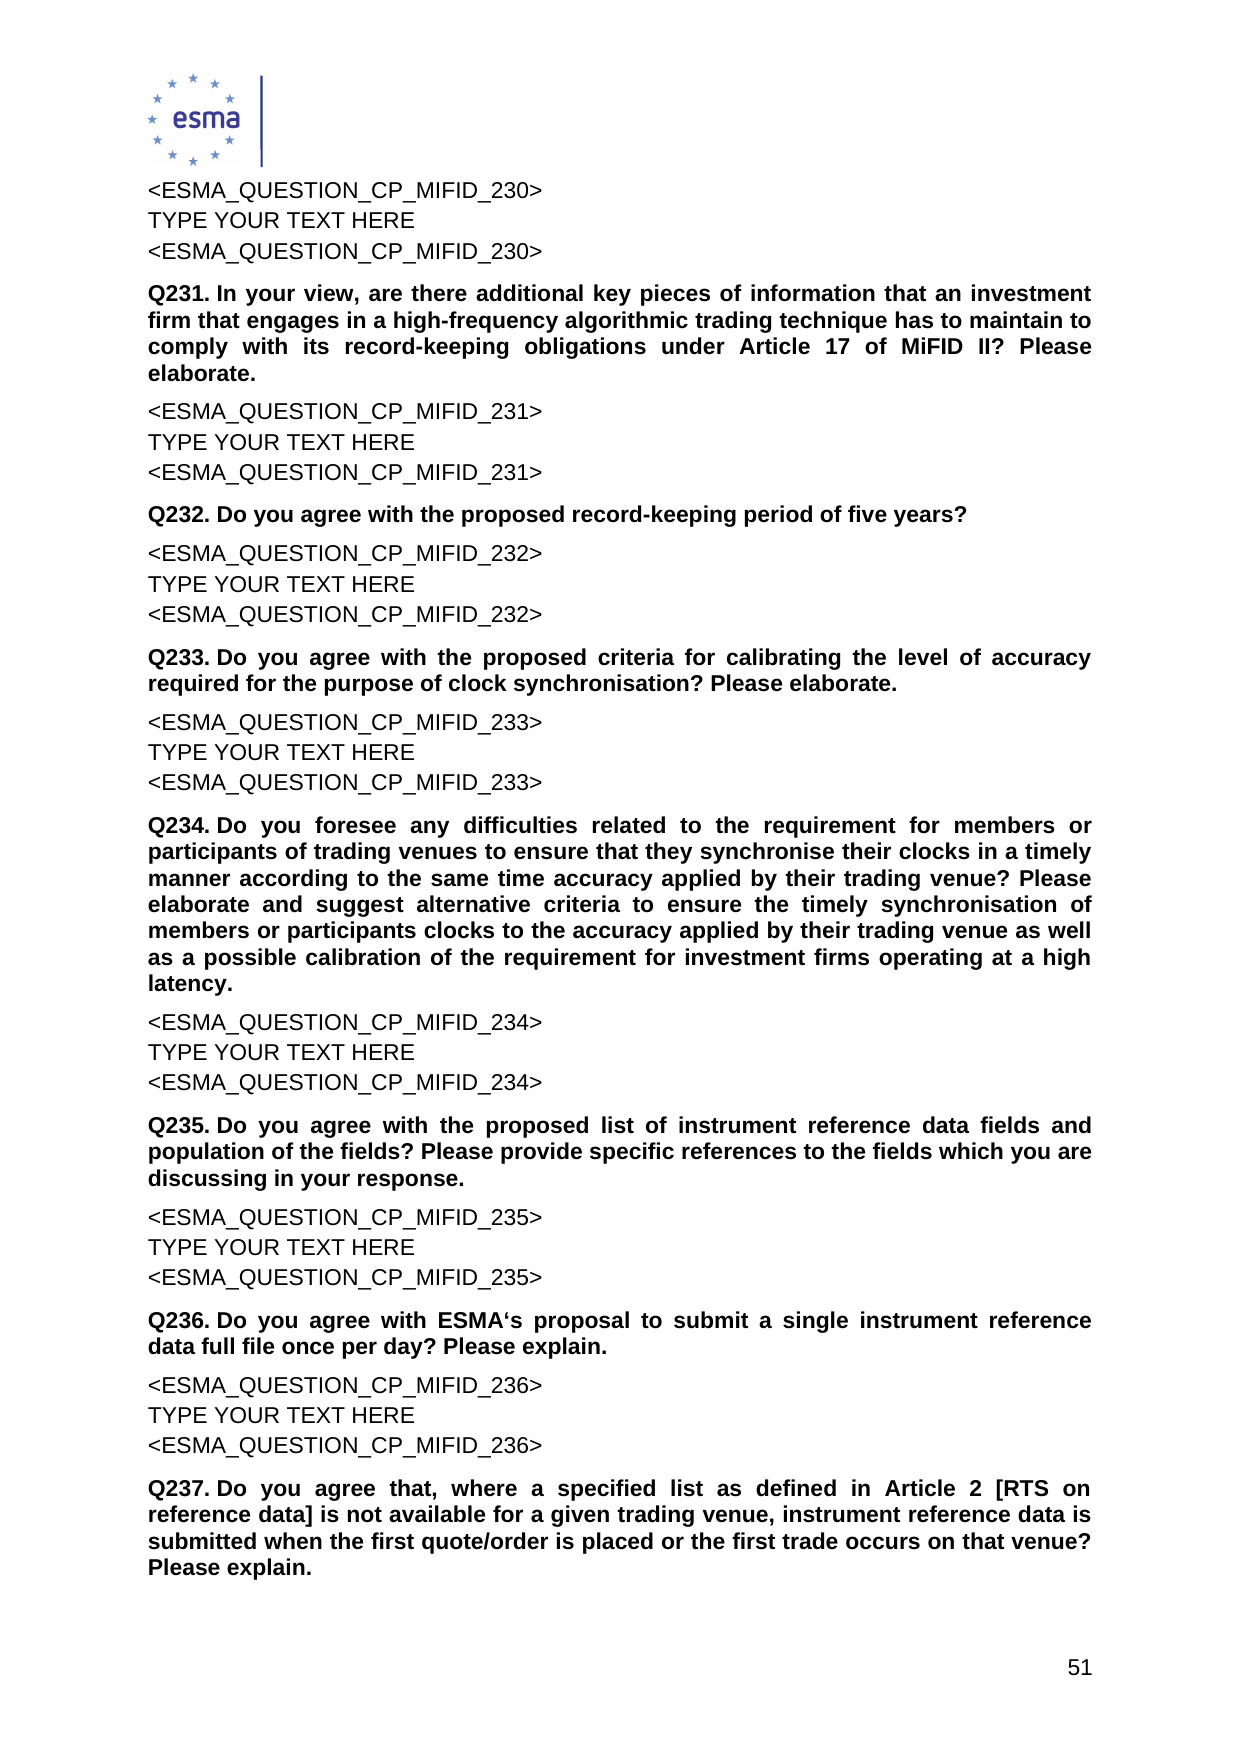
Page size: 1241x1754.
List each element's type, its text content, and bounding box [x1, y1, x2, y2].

text Do you foresee any difficulties related to the requirement for members or participants of trading venues to ensure that they synchronise their clocks in a timely manner according to the same time accuracy applied by their trading venue? Please elaborate and suggest alternative criteria to ensure the timely synchronisation of members or participants clocks to the accuracy applied by their trading venue as well as a possible calibration of the requirement for investment firms operating at a high latency. [148, 812, 1093, 996]
text <ESMA_QUESTION_CP_MIFID_232> [148, 540, 1093, 567]
text TYPE YOUR TEXT HERE [148, 428, 1093, 455]
text <ESMA_QUESTION_CP_MIFID_235> [148, 1264, 1093, 1290]
text Do you agree with the proposed record-keeping period of five years? [148, 501, 1093, 528]
text TYPE YOUR TEXT HERE [148, 1039, 1093, 1065]
text <ESMA_QUESTION_CP_MIFID_236> [148, 1372, 1093, 1398]
text Do you agree with the proposed list of instrument reference data fields and population of the fields? Please provide specific references to the fields which you are discussing in your response. [148, 1112, 1093, 1191]
text <ESMA_QUESTION_CP_MIFID_232> [148, 601, 1093, 627]
text <ESMA_QUESTION_CP_MIFID_234> [148, 1069, 1093, 1096]
text <ESMA_QUESTION_CP_MIFID_230> [148, 177, 1093, 204]
text TYPE YOUR TEXT HERE [148, 739, 1093, 765]
text <ESMA_QUESTION_CP_MIFID_233> [148, 709, 1093, 735]
text Do you agree with the proposed criteria for calibrating the level of accuracy required for the purpose of clock synchronisation? Please elaborate. [148, 643, 1093, 696]
text <ESMA_QUESTION_CP_MIFID_231> [148, 459, 1093, 485]
text Do you agree that, where a specified list as defined in Article 2 [RTS on reference data] is not available for a given trading venue, instrument reference data is submitted when the first quote/order is placed or the first trade occurs on that venue? Please explain. [148, 1475, 1093, 1580]
text Do you agree with ESMA‘s proposal to submit a single instrument reference data full file once per day? Please explain. [148, 1307, 1093, 1359]
text TYPE YOUR TEXT HERE [148, 1234, 1093, 1260]
text TYPE YOUR TEXT HERE [148, 571, 1093, 597]
text <ESMA_QUESTION_CP_MIFID_236> [148, 1432, 1093, 1458]
text <ESMA_QUESTION_CP_MIFID_235> [148, 1203, 1093, 1230]
picture [147, 73, 240, 166]
text <ESMA_QUESTION_CP_MIFID_234> [148, 1009, 1093, 1035]
text In your view, are there additional key pieces of information that an investment firm that engages in a high-frequency algorithmic trading technique has to maintain to comply with its record-keeping obligations under Article 17 of MiFID II? Please elaborate. [148, 280, 1093, 386]
text TYPE YOUR TEXT HERE [148, 1402, 1093, 1428]
text TYPE YOUR TEXT HERE [148, 207, 1093, 234]
text <ESMA_QUESTION_CP_MIFID_230> [148, 238, 1093, 264]
text <ESMA_QUESTION_CP_MIFID_231> [148, 398, 1093, 425]
text <ESMA_QUESTION_CP_MIFID_233> [148, 769, 1093, 795]
